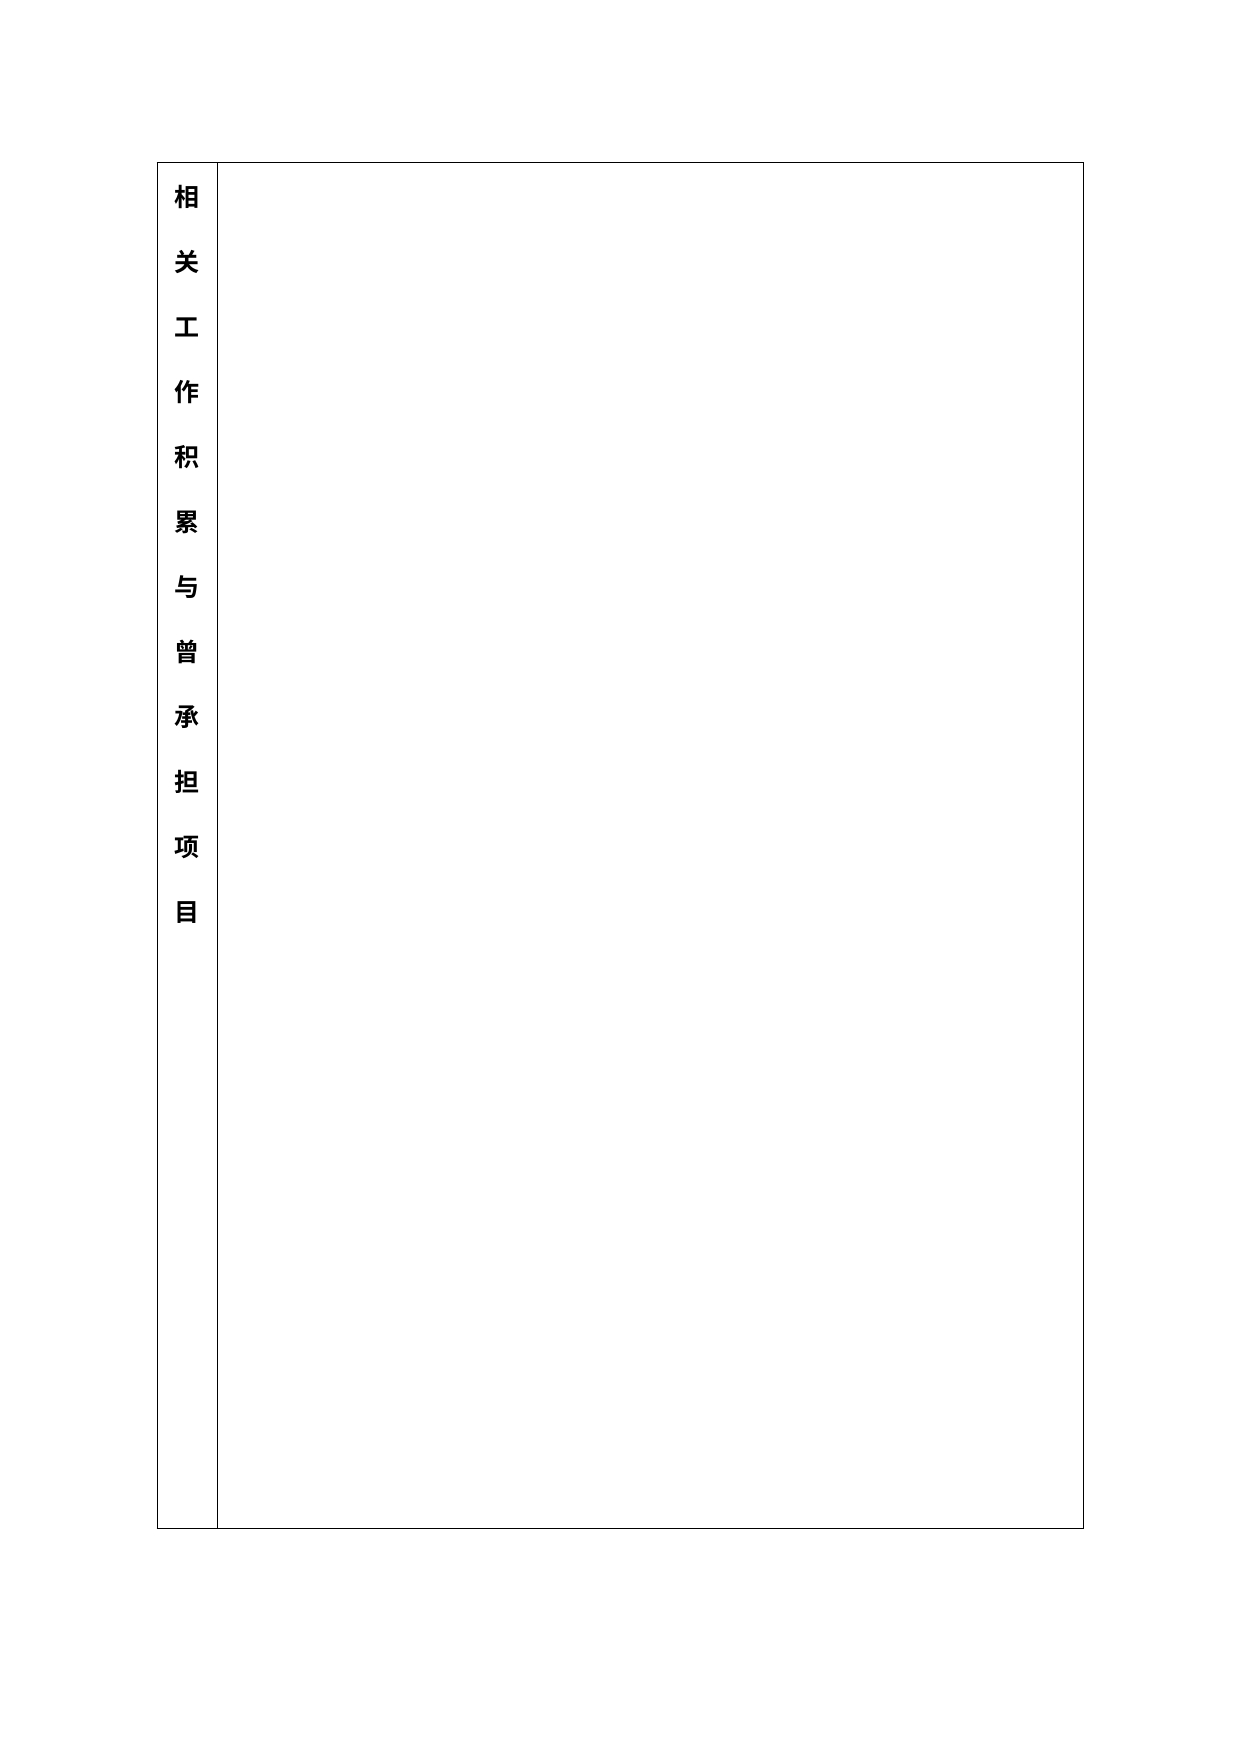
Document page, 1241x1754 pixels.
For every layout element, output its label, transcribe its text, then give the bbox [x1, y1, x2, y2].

table_cell [218, 163, 1083, 1528]
table_cell 相关工作积累与曾承担项目 [158, 163, 217, 1528]
